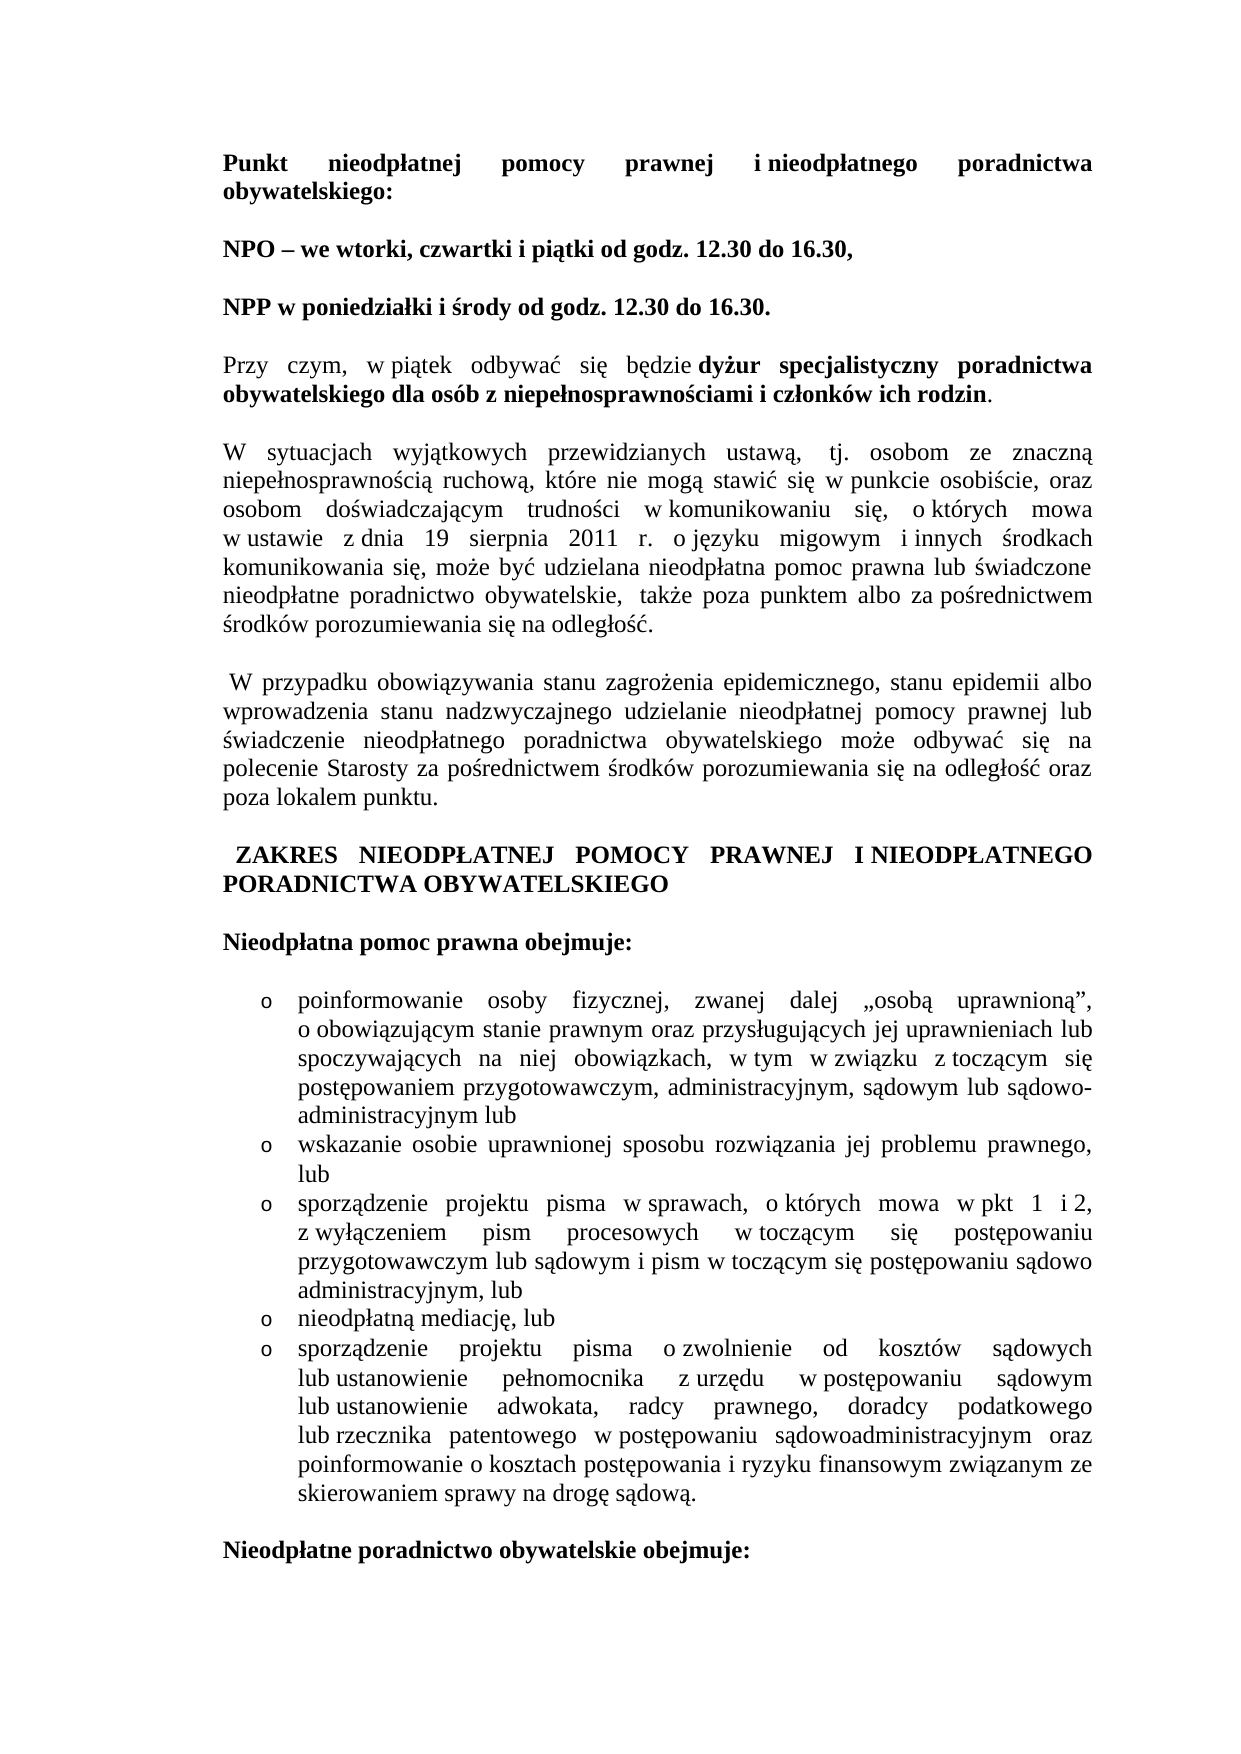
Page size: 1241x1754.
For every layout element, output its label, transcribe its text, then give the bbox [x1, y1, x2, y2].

text Nieodpłatna pomoc prawna obejmuje: [223, 927, 1093, 956]
text W przypadku obowiązywania stanu zagrożenia epidemicznego, stanu epidemii albo wprowadzenia stanu nadzwyczajnego udzielanie nieodpłatnej pomocy prawnej lub świadczenie nieodpłatnego poradnictwa obywatelskiego może odbywać się na polecenie Starosty za pośrednictwem środków porozumiewania się na odległość oraz poza lokalem punktu. [223, 667, 1093, 811]
text Punkt nieodpłatnej pomocy prawnej i nieodpłatnego poradnictwa obywatelskiego: [223, 148, 1093, 205]
list nieodpłatną mediację, lub [260, 1303, 1093, 1333]
list sporządzenie projektu pisma o zwolnienie od kosztów sądowych lub ustanowienie pełnomocnika z urzędu w postępowaniu sądowym lub ustanowienie adwokata, radcy prawnego, doradcy podatkowego lub rzecznika patentowego w postępowaniu sądowoadministracyjnym oraz poinformowanie o kosztach postępowania i ryzyku finansowym związanym ze skierowaniem sprawy na drogę sądową. [260, 1333, 1093, 1506]
text NPP w poniedziałki i środy od godz. 12.30 do 16.30. [223, 292, 1093, 321]
list wskazanie osobie uprawnionej sposobu rozwiązania jej problemu prawnego, lub [260, 1129, 1093, 1188]
text ZAKRES NIEODPŁATNEJ POMOCY PRAWNEJ I NIEODPŁATNEGO PORADNICTWA OBYWATELSKIEGO [223, 840, 1093, 898]
text NPO – we wtorki, czwartki i piątki od godz. 12.30 do 16.30, [223, 234, 1093, 263]
list sporządzenie projektu pisma w sprawach, o których mowa w pkt 1 i 2, z wyłączeniem pism procesowych w toczącym się postępowaniu przygotowawczym lub sądowym i pism w toczącym się postępowaniu sądowo administracyjnym, lub [260, 1188, 1093, 1303]
text Nieodpłatne poradnictwo obywatelskie obejmuje: [223, 1536, 1093, 1564]
text W sytuacjach wyjątkowych przewidzianych ustawą, tj. osobom ze znaczną niepełnosprawnością ruchową, które nie mogą stawić się w punkcie osobiście, oraz osobom doświadczającym trudności w komunikowaniu się, o których mowa w ustawie z dnia 19 sierpnia 2011 r. o języku migowym i innych środkach komunikowania się, może być udzielana nieodpłatna pomoc prawna lub świadczone nieodpłatne poradnictwo obywatelskie, także poza punktem albo za pośrednictwem środków porozumiewania się na odległość. [223, 437, 1093, 638]
list poinformowanie osoby fizycznej, zwanej dalej „osobą uprawnioną”, o obowiązującym stanie prawnym oraz przysługujących jej uprawnieniach lub spoczywających na niej obowiązkach, w tym w związku z toczącym się postępowaniem przygotowawczym, administracyjnym, sądowym lub sądowo-administracyjnym lub [260, 985, 1093, 1129]
text Przy czym, w piątek odbywać się będzie dyżur specjalistyczny poradnictwa obywatelskiego dla osób z niepełnosprawnościami i członków ich rodzin. [223, 350, 1093, 408]
